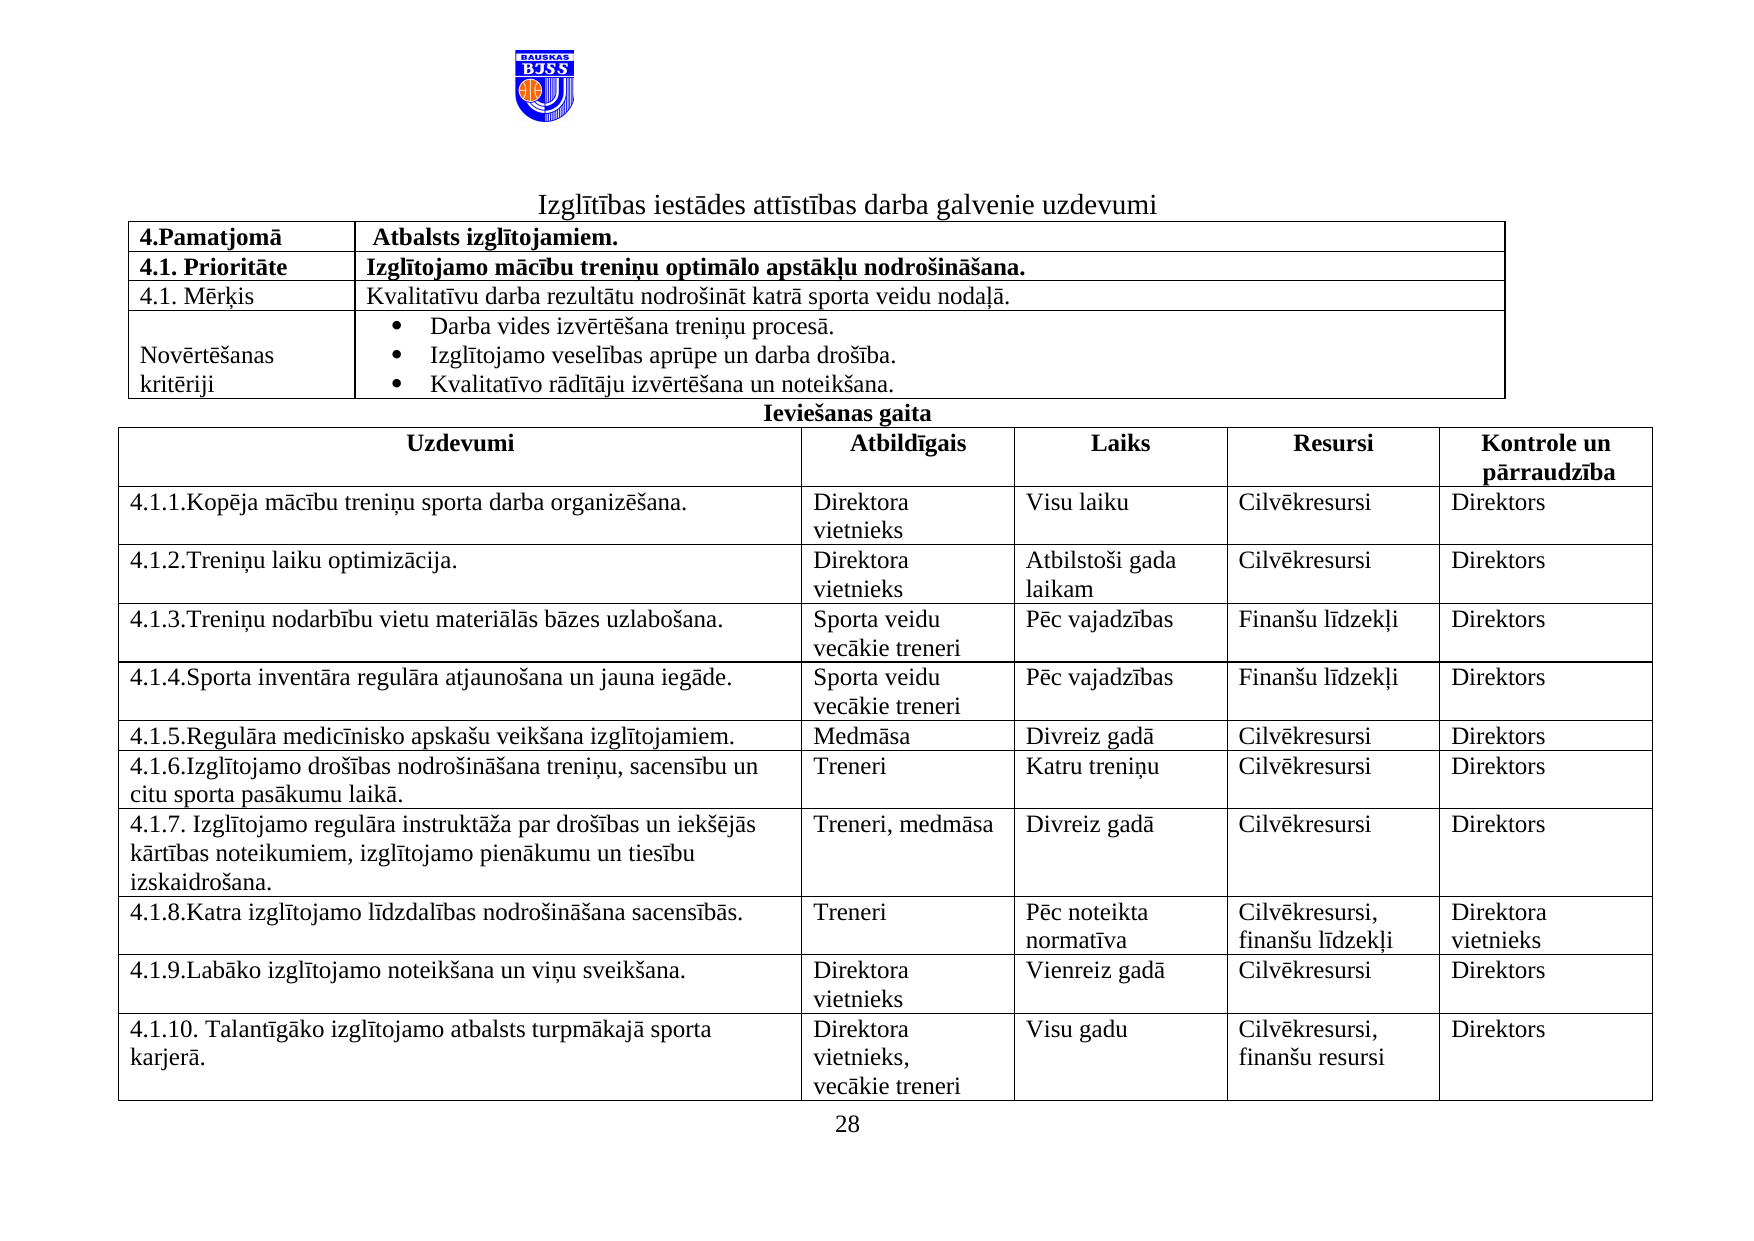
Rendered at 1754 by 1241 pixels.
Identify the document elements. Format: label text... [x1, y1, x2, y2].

table_header Laiks [1015, 428, 1227, 486]
table_cell Direktors [1440, 604, 1652, 661]
table_cell Atbilstoši gada laikam [1015, 545, 1227, 603]
picture [515, 50, 574, 122]
table_cell 4.1.10. Talantīgāko izglītojamo atbalsts turpmākajā sporta karjerā. [119, 1014, 801, 1100]
table_cell 4.1.5.Regulāra medicīnisko apskašu veikšana izglītojamiem. [119, 721, 801, 750]
table_cell 4.1. Prioritāte [129, 252, 354, 280]
table_cell Cilvēkresursi [1228, 721, 1439, 750]
table_cell Direktors [1440, 1014, 1652, 1100]
table_cell 4.1.1.Kopēja mācību treniņu sporta darba organizēšana. [119, 487, 801, 544]
table_cell Direktors [1440, 809, 1652, 896]
text Izglītības iestādes attīstības darba galvenie uzdevumi [118, 187, 1577, 221]
table_cell Izglītojamo mācību treniņu optimālo apstākļu nodrošināšana. [356, 252, 1504, 280]
table_cell 4.1. Mērķis [129, 281, 354, 310]
table_cell Direktora vietnieks [1440, 897, 1652, 954]
table_cell Direktora vietnieks [802, 545, 1014, 603]
table_cell Direktors [1440, 487, 1652, 544]
table_cell Cilvēkresursi, finanšu resursi [1228, 1014, 1439, 1100]
table_header Uzdevumi [119, 428, 801, 486]
table_cell Finanšu līdzekļi [1228, 604, 1439, 661]
table_cell Kvalitatīvu darba rezultātu nodrošināt katrā sporta veidu nodaļā. [356, 281, 1504, 310]
table_cell Vienreiz gadā [1015, 955, 1227, 1013]
table_cell 4.1.2.Treniņu laiku optimizācija. [119, 545, 801, 603]
table_cell 4.1.7. Izglītojamo regulāra instruktāža par drošības un iekšējās kārtības noteikumiem, izglītojamo pienākumu un tiesību izskaidrošana. [119, 809, 801, 896]
table_cell 4.1.9.Labāko izglītojamo noteikšana un viņu sveikšana. [119, 955, 801, 1013]
table_cell Direktors [1440, 663, 1652, 720]
table_cell Treneri [802, 897, 1014, 954]
table_cell Cilvēkresursi [1228, 955, 1439, 1013]
table_cell 4.1.4.Sporta inventāra regulāra atjaunošana un jauna iegāde. [119, 663, 801, 720]
table_cell 4.1.6.Izglītojamo drošības nodrošināšana treniņu, sacensību un citu sporta pasākumu laikā. [119, 751, 801, 808]
table_cell Treneri, medmāsa [802, 809, 1014, 896]
table_cell Novērtēšanas kritēriji [129, 311, 354, 397]
table_header 4.Pamatjomā [129, 222, 354, 251]
table_cell Divreiz gadā [1015, 721, 1227, 750]
table_cell 4.1.8.Katra izglītojamo līdzdalības nodrošināšana sacensībās. [119, 897, 801, 954]
text Ieviešanas gaita [118, 398, 1577, 427]
table_cell Direktors [1440, 955, 1652, 1013]
table_cell Finanšu līdzekļi [1228, 663, 1439, 720]
table_cell Cilvēkresursi, finanšu līdzekļi [1228, 897, 1439, 954]
table_cell Treneri [802, 751, 1014, 808]
table_cell Cilvēkresursi [1228, 545, 1439, 603]
table_header Resursi [1228, 428, 1439, 486]
table_cell Cilvēkresursi [1228, 751, 1439, 808]
table_header Atbildīgais [802, 428, 1014, 486]
table_cell Cilvēkresursi [1228, 809, 1439, 896]
table_cell Direktora vietnieks [802, 487, 1014, 544]
table_cell Visu gadu [1015, 1014, 1227, 1100]
table_cell Medmāsa [802, 721, 1014, 750]
table_cell Direktora vietnieks [802, 955, 1014, 1013]
table_cell Sporta veidu vecākie treneri [802, 604, 1014, 661]
table_cell Pēc vajadzības [1015, 663, 1227, 720]
table_cell Visu laiku [1015, 487, 1227, 544]
table_cell Katru treniņu [1015, 751, 1227, 808]
table_cell Cilvēkresursi [1228, 487, 1439, 544]
table_cell 4.1.3.Treniņu nodarbību vietu materiālās bāzes uzlabošana. [119, 604, 801, 661]
table_header Atbalsts izglītojamiem. [356, 222, 1504, 251]
table_cell Direktors [1440, 545, 1652, 603]
table_cell Direktora vietnieks, vecākie treneri [802, 1014, 1014, 1100]
table_cell Direktors [1440, 721, 1652, 750]
table_cell Sporta veidu vecākie treneri [802, 663, 1014, 720]
table_cell Pēc noteikta normatīva [1015, 897, 1227, 954]
table_cell Darba vides izvērtēšana treniņu procesā. Izglītojamo veselības aprūpe un darba drošība. Kvalitatīvo rādītāju izvērtēšana un noteikšana. [356, 311, 1504, 397]
table_header Kontrole un pārraudzība [1440, 428, 1652, 486]
table_cell Direktors [1440, 751, 1652, 808]
table_cell Divreiz gadā [1015, 809, 1227, 896]
table_cell Pēc vajadzības [1015, 604, 1227, 661]
